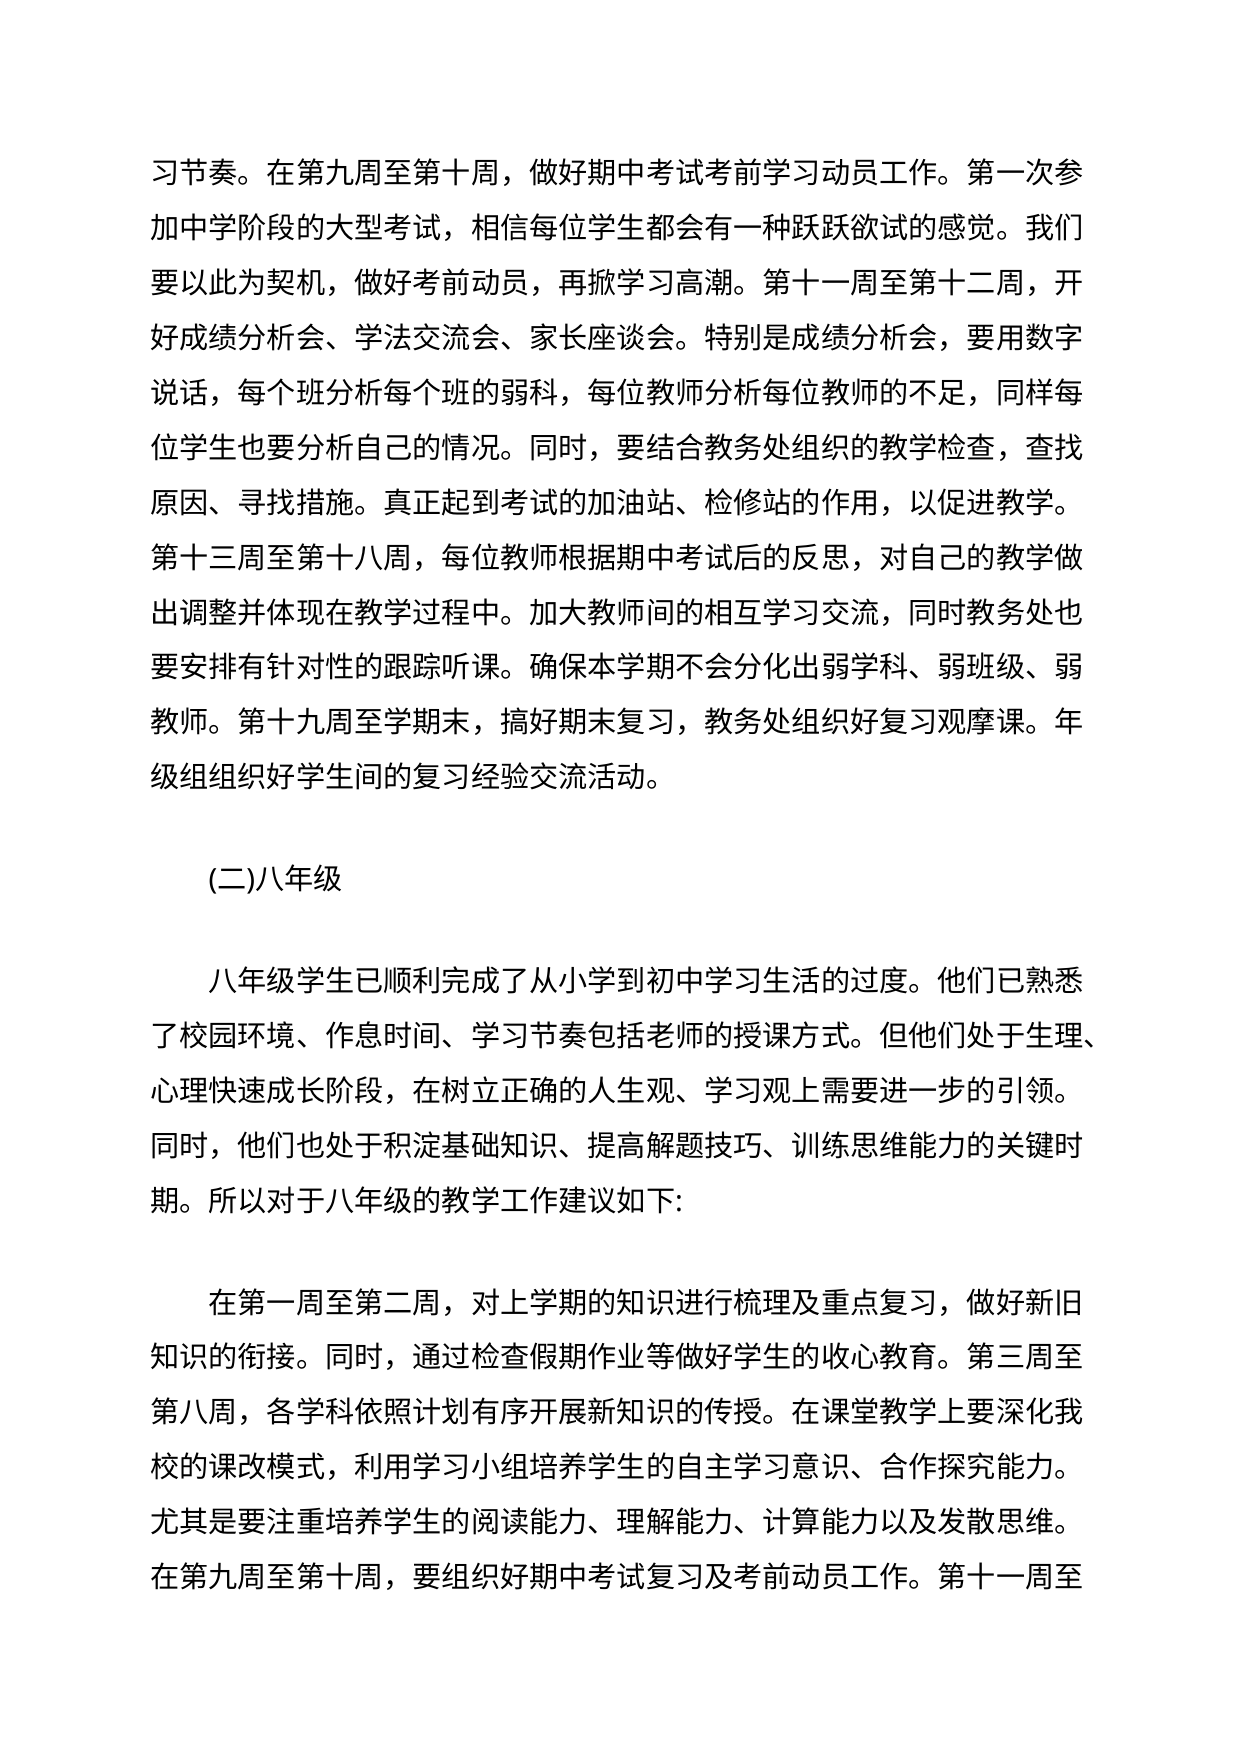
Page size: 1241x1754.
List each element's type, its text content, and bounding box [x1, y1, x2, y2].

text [150, 150, 1090, 796]
text (二)八年级 [150, 856, 1090, 898]
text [150, 1279, 1090, 1596]
text 八年级学生已顺利完成了从小学到初中学习生活的过度。他们已熟悉了校园环境、作息时间、学习节奏包括老师的授课方式。但他们处于生理、心理快速成长阶段，在树立正确的人生观、学习观上需要进一步的引领。同时，他们也处于积淀基础知识、提高解题技巧、训练思维能力的关键时期。所以对于八年级的教学工作建议如下: [150, 958, 1090, 1219]
